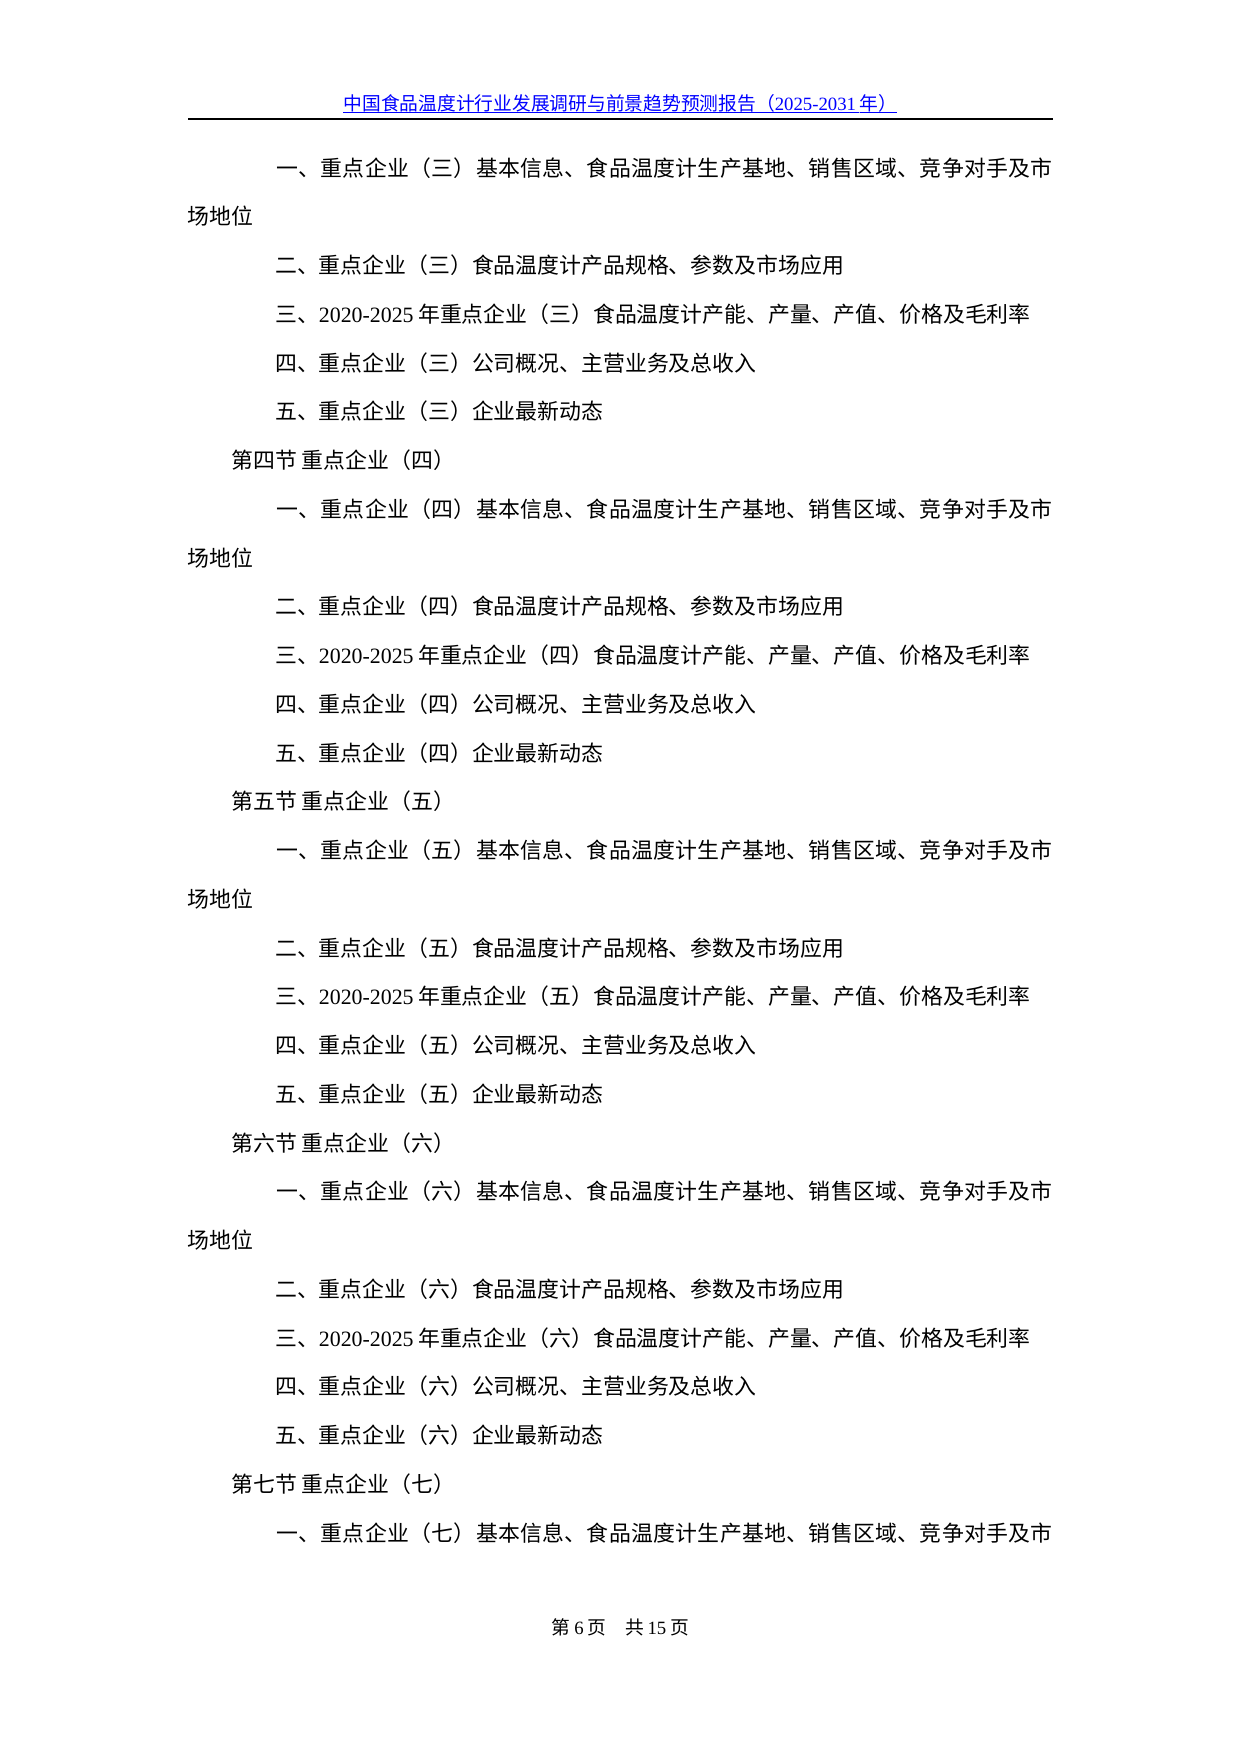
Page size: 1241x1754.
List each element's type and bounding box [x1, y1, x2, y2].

text [187, 150, 1053, 1548]
